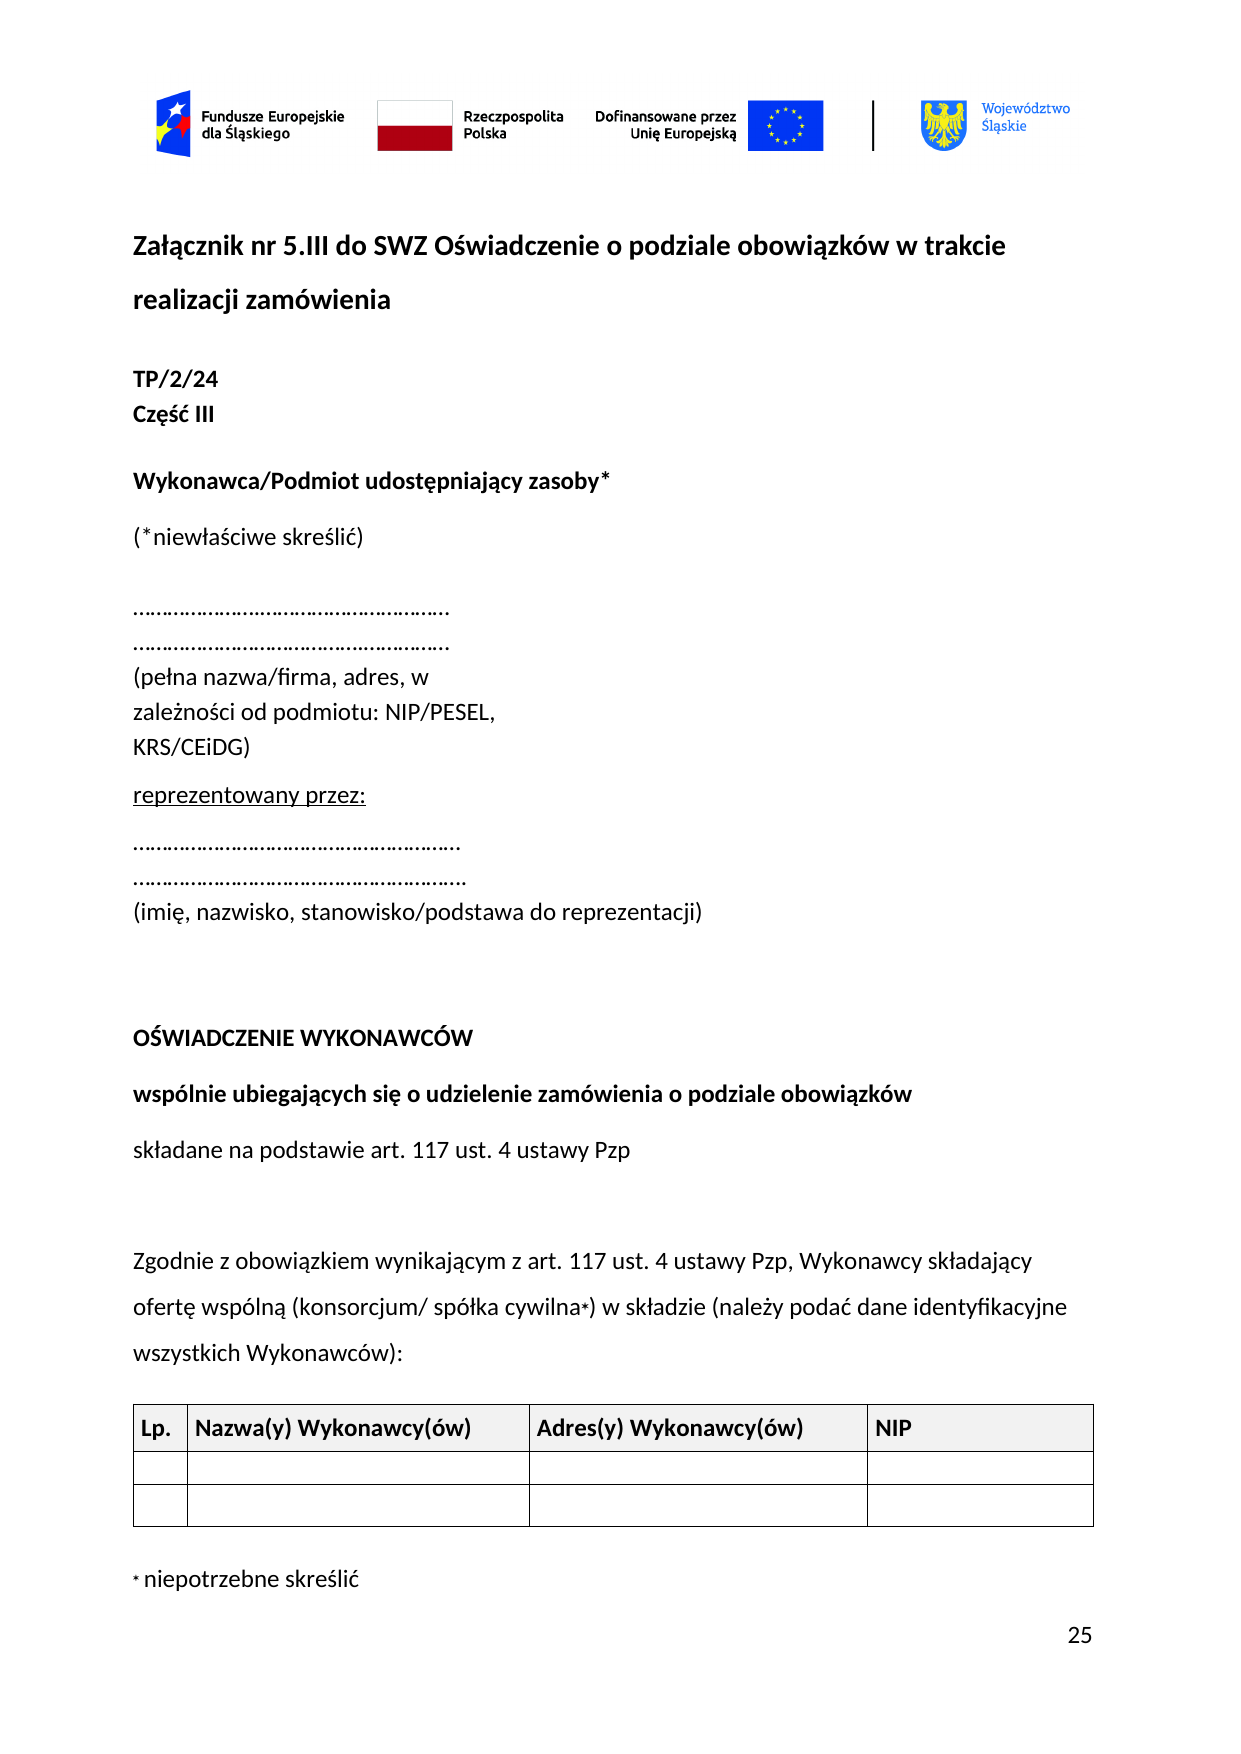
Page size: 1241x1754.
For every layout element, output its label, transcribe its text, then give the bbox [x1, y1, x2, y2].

table_header Lp. [134, 1405, 187, 1451]
text reprezentowany przez: [133, 779, 502, 809]
table_cell [188, 1485, 529, 1526]
text …………………………………………………. [133, 861, 487, 892]
text OŚWIADCZENIE WYKONAWCÓW [133, 1022, 1092, 1053]
text wspólnie ubiegających się o udzielenie zamówienia o podziale obowiązków [133, 1078, 1092, 1108]
text (pełna nazwa/firma, adres, w zależności od podmiotu: NIP/PESEL, KRS/CEiDG) [133, 661, 502, 762]
text ………………………………………………… [133, 826, 487, 857]
table_header NIP [868, 1405, 1093, 1451]
table_header Adres(y) Wykonawcy(ów) [530, 1405, 867, 1451]
table_header Nazwa(y) Wykonawcy(ów) [188, 1405, 529, 1451]
table_cell [530, 1452, 867, 1484]
table_cell [868, 1452, 1093, 1484]
table_cell [868, 1485, 1093, 1526]
subtitle Załącznik nr 5.III do SWZ Oświadczenie o podziale obowiązków w trakcie realizacji zamówienia [133, 227, 1092, 316]
text Część III [133, 398, 1092, 429]
picture [140, 73, 1086, 174]
table_cell [188, 1452, 529, 1484]
text (*niewłaściwe skreślić) [133, 521, 1092, 552]
text (imię, nazwisko, stanowisko/podstawa do reprezentacji) [133, 896, 1092, 927]
table_cell [530, 1485, 867, 1526]
table_cell [134, 1452, 187, 1484]
text składane na podstawie art. 117 ust. 4 ustawy Pzp [133, 1134, 1092, 1164]
table_cell [134, 1485, 187, 1526]
text ………………………………….…………… [133, 626, 1092, 657]
text Zgodnie z obowiązkiem wynikającym z art. 117 ust. 4 ustawy Pzp, Wykonawcy składający ofertę wspólną (konsorcjum/ spółka cywilna) w składzie (należy podać dane identyfikacyjne wszystkich Wykonawców): [133, 1246, 1092, 1367]
text Wykonawca/Podmiot udostępniający zasoby* [133, 466, 1092, 496]
text TP/2/24 [133, 363, 1092, 394]
text ………………….…………………………… [133, 591, 1092, 622]
